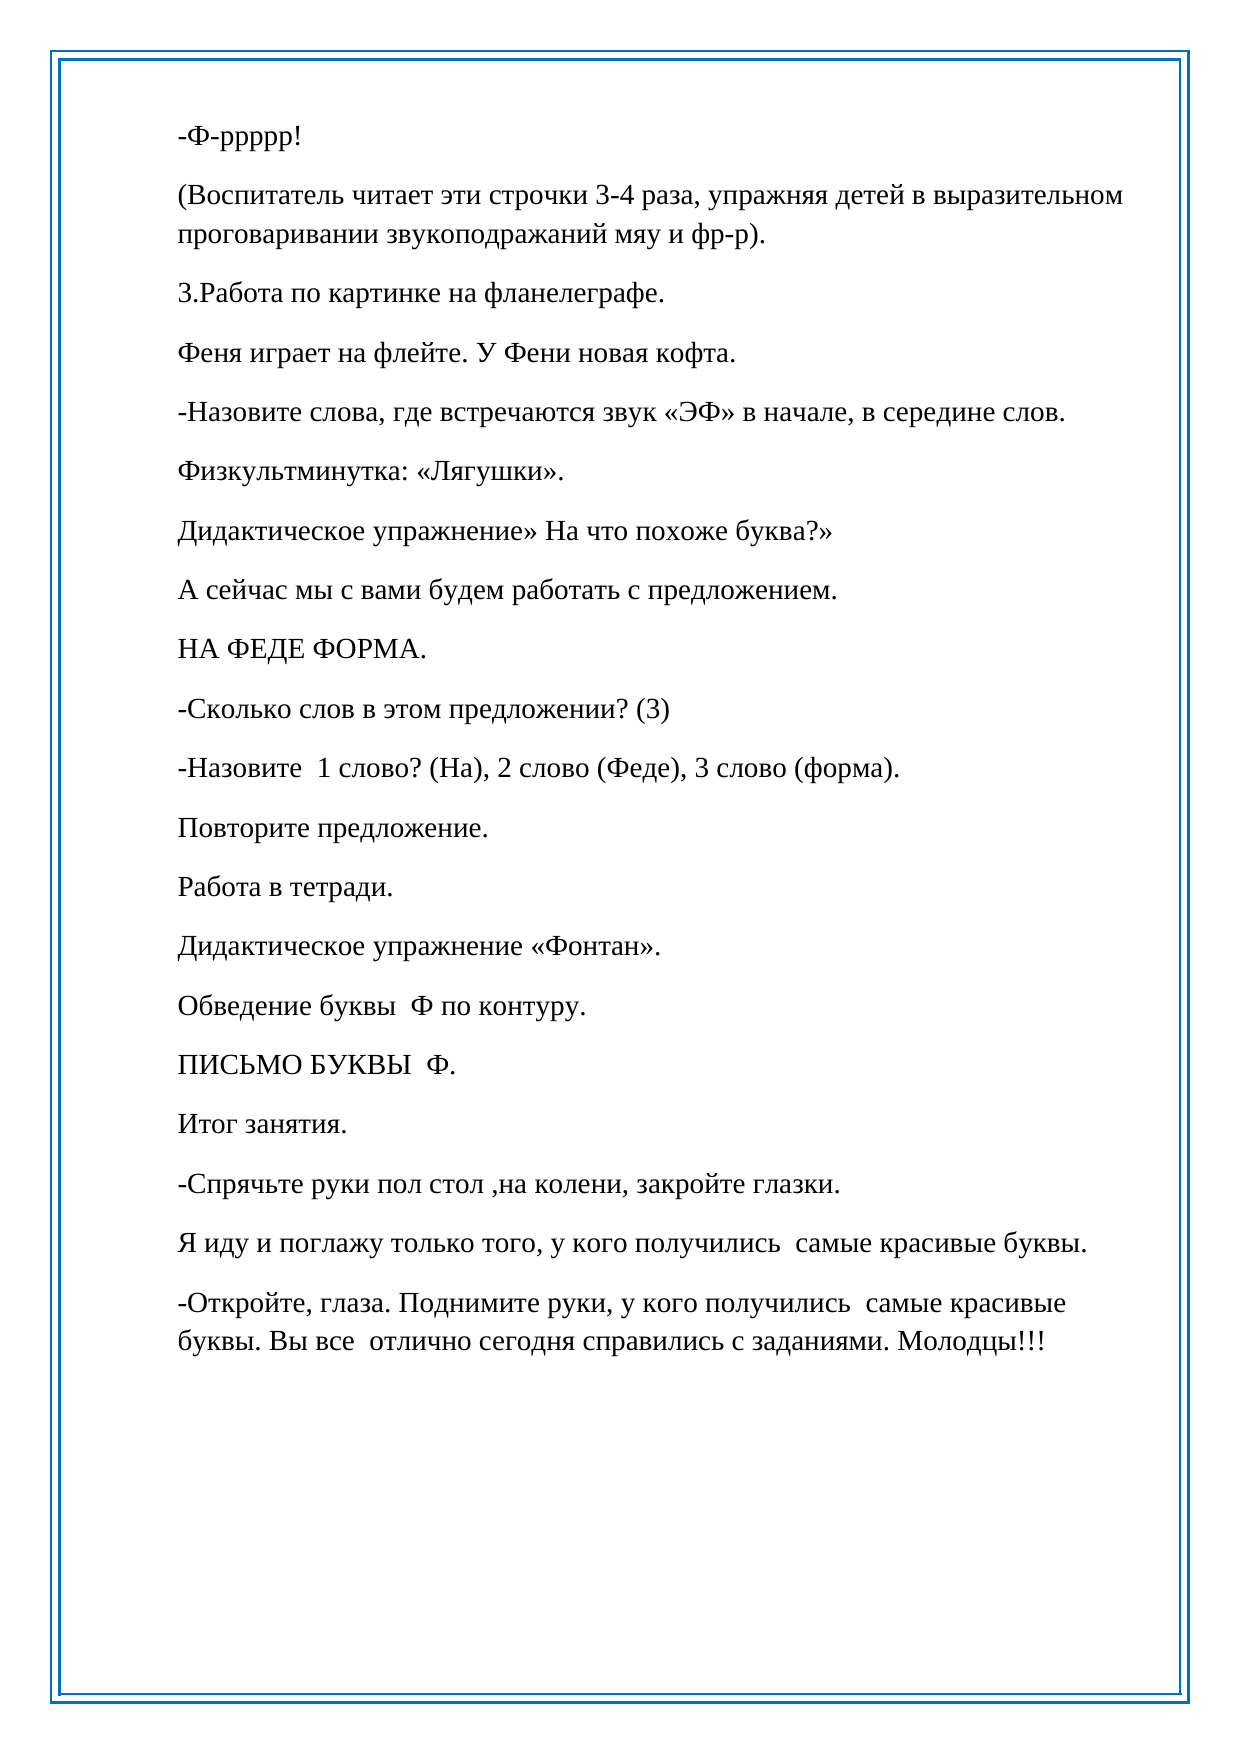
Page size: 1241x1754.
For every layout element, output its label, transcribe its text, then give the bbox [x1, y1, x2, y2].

text ПИСЬМО БУКВЫ Ф. [177, 1047, 1152, 1081]
text Я иду и поглажу только того, у кого получились самые красивые буквы. [177, 1225, 1152, 1259]
text Повторите предложение. [177, 810, 1152, 843]
text 3.Работа по картинке на фланелеграфе. [177, 275, 1152, 309]
text -Сколько слов в этом предложении? (3) [177, 691, 1152, 724]
text (Воспитатель читает эти строчки 3-4 раза, упражняя детей в выразительном проговаривании звукоподражаний мяу и фр-р). [177, 177, 1152, 249]
text Обведение буквы Ф по контуру. [177, 988, 1152, 1021]
text Итог занятия. [177, 1107, 1152, 1140]
text Дидактическое упражнение» На что похоже буква?» [177, 513, 1152, 546]
text -Откройте, глаза. Поднимите руки, у кого получились самые красивые буквы. Вы все отлично сегодня справились с заданиями. Молодцы!!! [177, 1285, 1152, 1357]
text -Ф-ррррр! [177, 118, 1152, 152]
text -Назовите 1 слово? (На), 2 слово (Феде), 3 слово (форма). [177, 750, 1152, 784]
text Работа в тетради. [177, 869, 1152, 903]
text Феня играет на флейте. У Фени новая кофта. [177, 335, 1152, 368]
text -Спрячьте руки пол стол ,на колени, закройте глазки. [177, 1166, 1152, 1199]
text -Назовите слова, где встречаются звук «ЭФ» в начале, в середине слов. [177, 394, 1152, 428]
text Физкультминутка: «Лягушки». [177, 453, 1152, 487]
text Дидактическое упражнение «Фонтан». [177, 928, 1152, 962]
text НА ФЕДЕ ФОРМА. [177, 632, 1152, 665]
text А сейчас мы с вами будем работать с предложением. [177, 572, 1152, 606]
